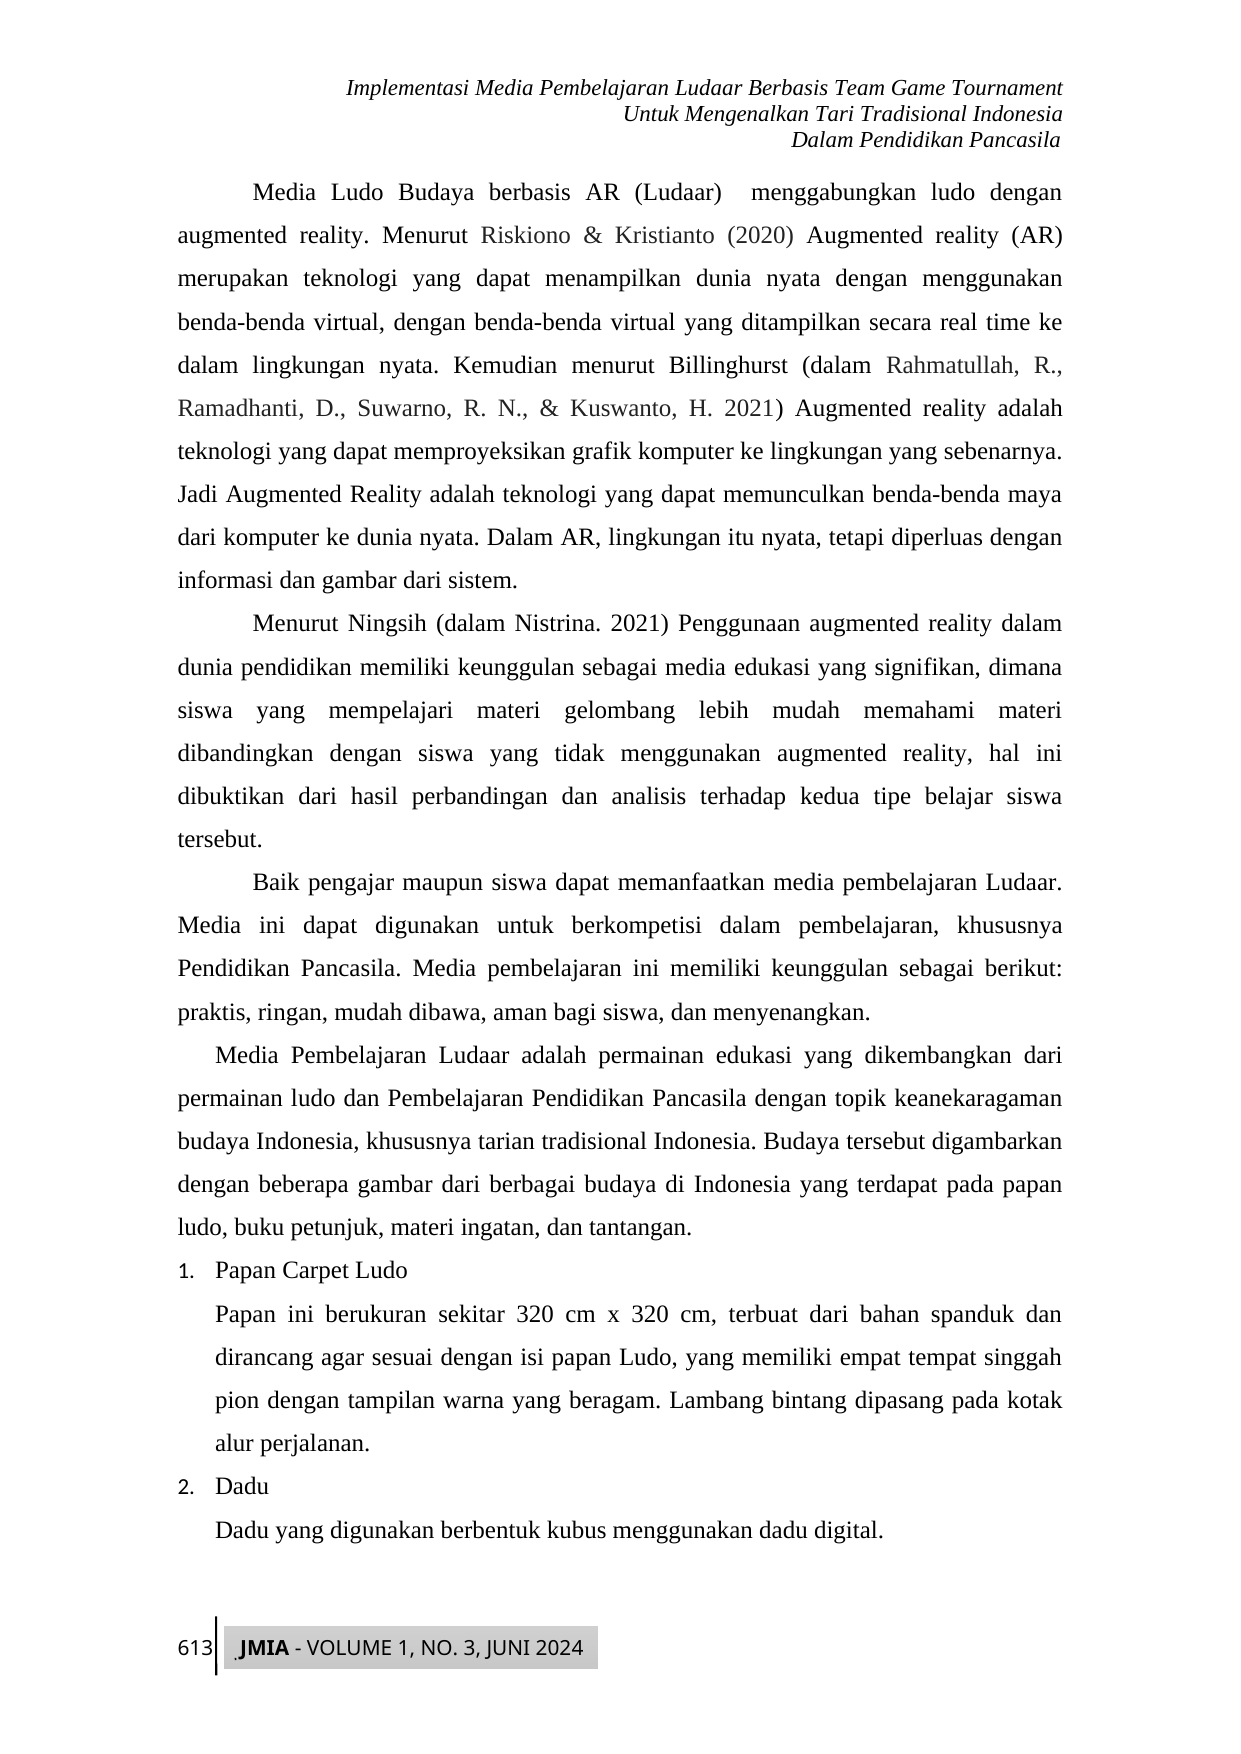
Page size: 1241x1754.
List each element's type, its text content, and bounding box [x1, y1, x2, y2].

list Papan Carpet Ludo [177, 1255, 1063, 1284]
list Dadu yang digunakan berbentuk kubus menggunakan dadu digital. [215, 1515, 1063, 1544]
text Media Pembelajaran Ludaar adalah permainan edukasi yang dikembangkan dari permainan ludo dan Pembelajaran Pendidikan Pancasila dengan topik keanekaragaman budaya Indonesia, khususnya tarian tradisional Indonesia. Budaya tersebut digambarkan dengan beberapa gambar dari berbagai budaya di Indonesia yang terdapat pada papan ludo, buku petunjuk, materi ingatan, dan tantangan. [177, 1040, 1063, 1241]
list Dadu [177, 1471, 1063, 1500]
text Menurut Ningsih (dalam Nistrina. 2021) Penggunaan augmented reality dalam dunia pendidikan memiliki keunggulan sebagai media edukasi yang signifikan, dimana siswa yang mempelajari materi gelombang lebih mudah memahami materi dibandingkan dengan siswa yang tidak menggunakan augmented reality, hal ini dibuktikan dari hasil perbandingan dan analisis terhadap kedua tipe belajar siswa tersebut. [177, 608, 1063, 853]
text Baik pengajar maupun siswa dapat memanfaatkan media pembelajaran Ludaar. Media ini dapat digunakan untuk berkompetisi dalam pembelajaran, khususnya Pendidikan Pancasila. Media pembelajaran ini memiliki keunggulan sebagai berikut: praktis, ringan, mudah dibawa, aman bagi siswa, dan menyenangkan. [177, 867, 1063, 1025]
list Papan ini berukuran sekitar 320 cm x 320 cm, terbuat dari bahan spanduk dan dirancang agar sesuai dengan isi papan Ludo, yang memiliki empat tempat singgah pion dengan tampilan warna yang beragam. Lambang bintang dipasang pada kotak alur perjalanan. [215, 1299, 1063, 1457]
text Media Ludo Budaya berbasis AR (Ludaar) menggabungkan ludo dengan augmented reality. Menurut Riskiono & Kristianto (2020) Augmented reality (AR) merupakan teknologi yang dapat menampilkan dunia nyata dengan menggunakan benda-benda virtual, dengan benda-benda virtual yang ditampilkan secara real time ke dalam lingkungan nyata. Kemudian menurut Billinghurst (dalam Rahmatullah, R., Ramadhanti, D., Suwarno, R. N., & Kuswanto, H. 2021) Augmented reality adalah teknologi yang dapat memproyeksikan grafik komputer ke lingkungan yang sebenarnya. Jadi Augmented Reality adalah teknologi yang dapat memunculkan benda-benda maya dari komputer ke dunia nyata. Dalam AR, lingkungan itu nyata, tetapi diperluas dengan informasi dan gambar dari sistem. [177, 177, 1063, 594]
